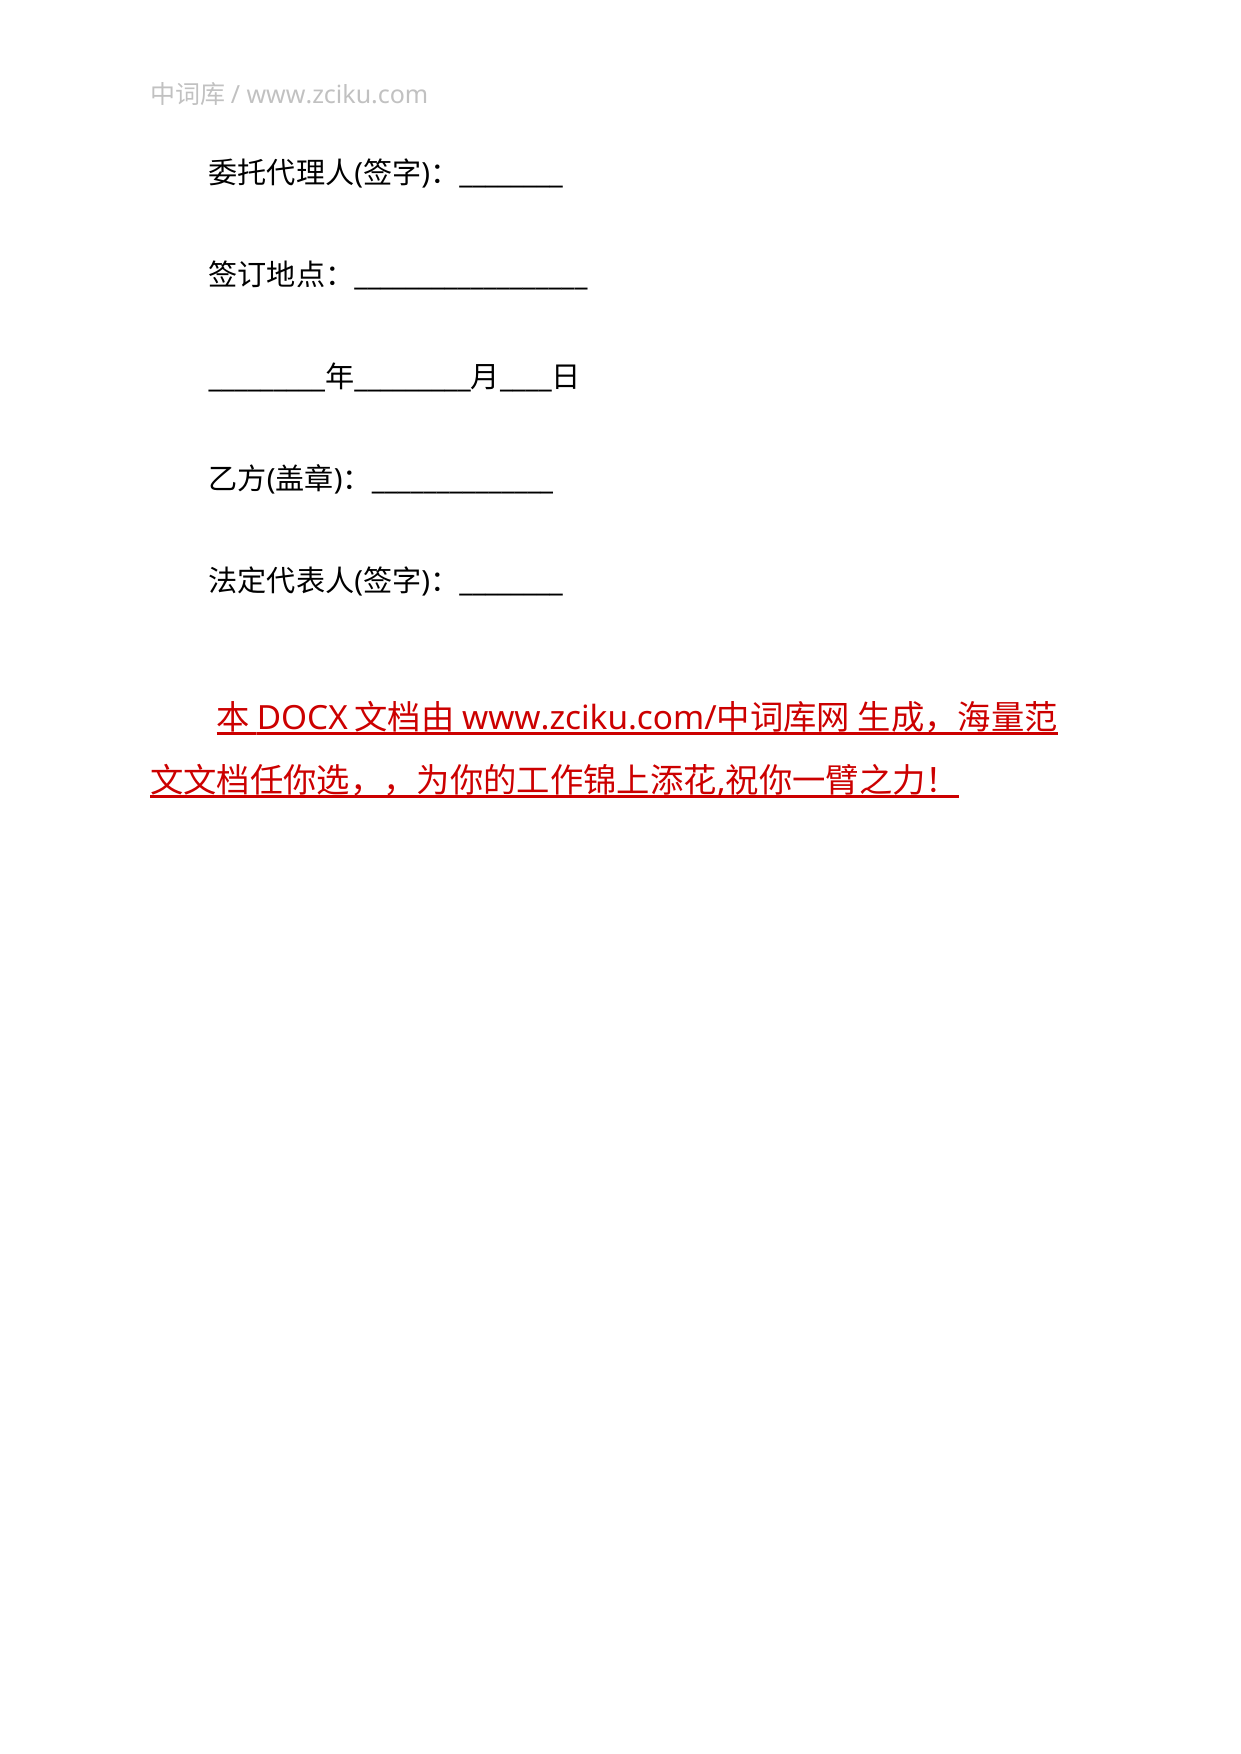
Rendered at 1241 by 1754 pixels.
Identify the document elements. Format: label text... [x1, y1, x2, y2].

text 乙方(盖章)：______________ [150, 456, 1090, 498]
text 签订地点：__________________ [150, 252, 1090, 294]
text _________年_________月____日 [150, 354, 1090, 396]
text 本DOCX文档由 www.zciku.com/中词库网 生成，海量范文文档任你选，，为你的工作锦上添花,祝你一臂之力！ [150, 691, 1090, 802]
text 委托代理人(签字)：________ [150, 150, 1090, 192]
text 法定代表人(签字)：________ [150, 558, 1090, 600]
